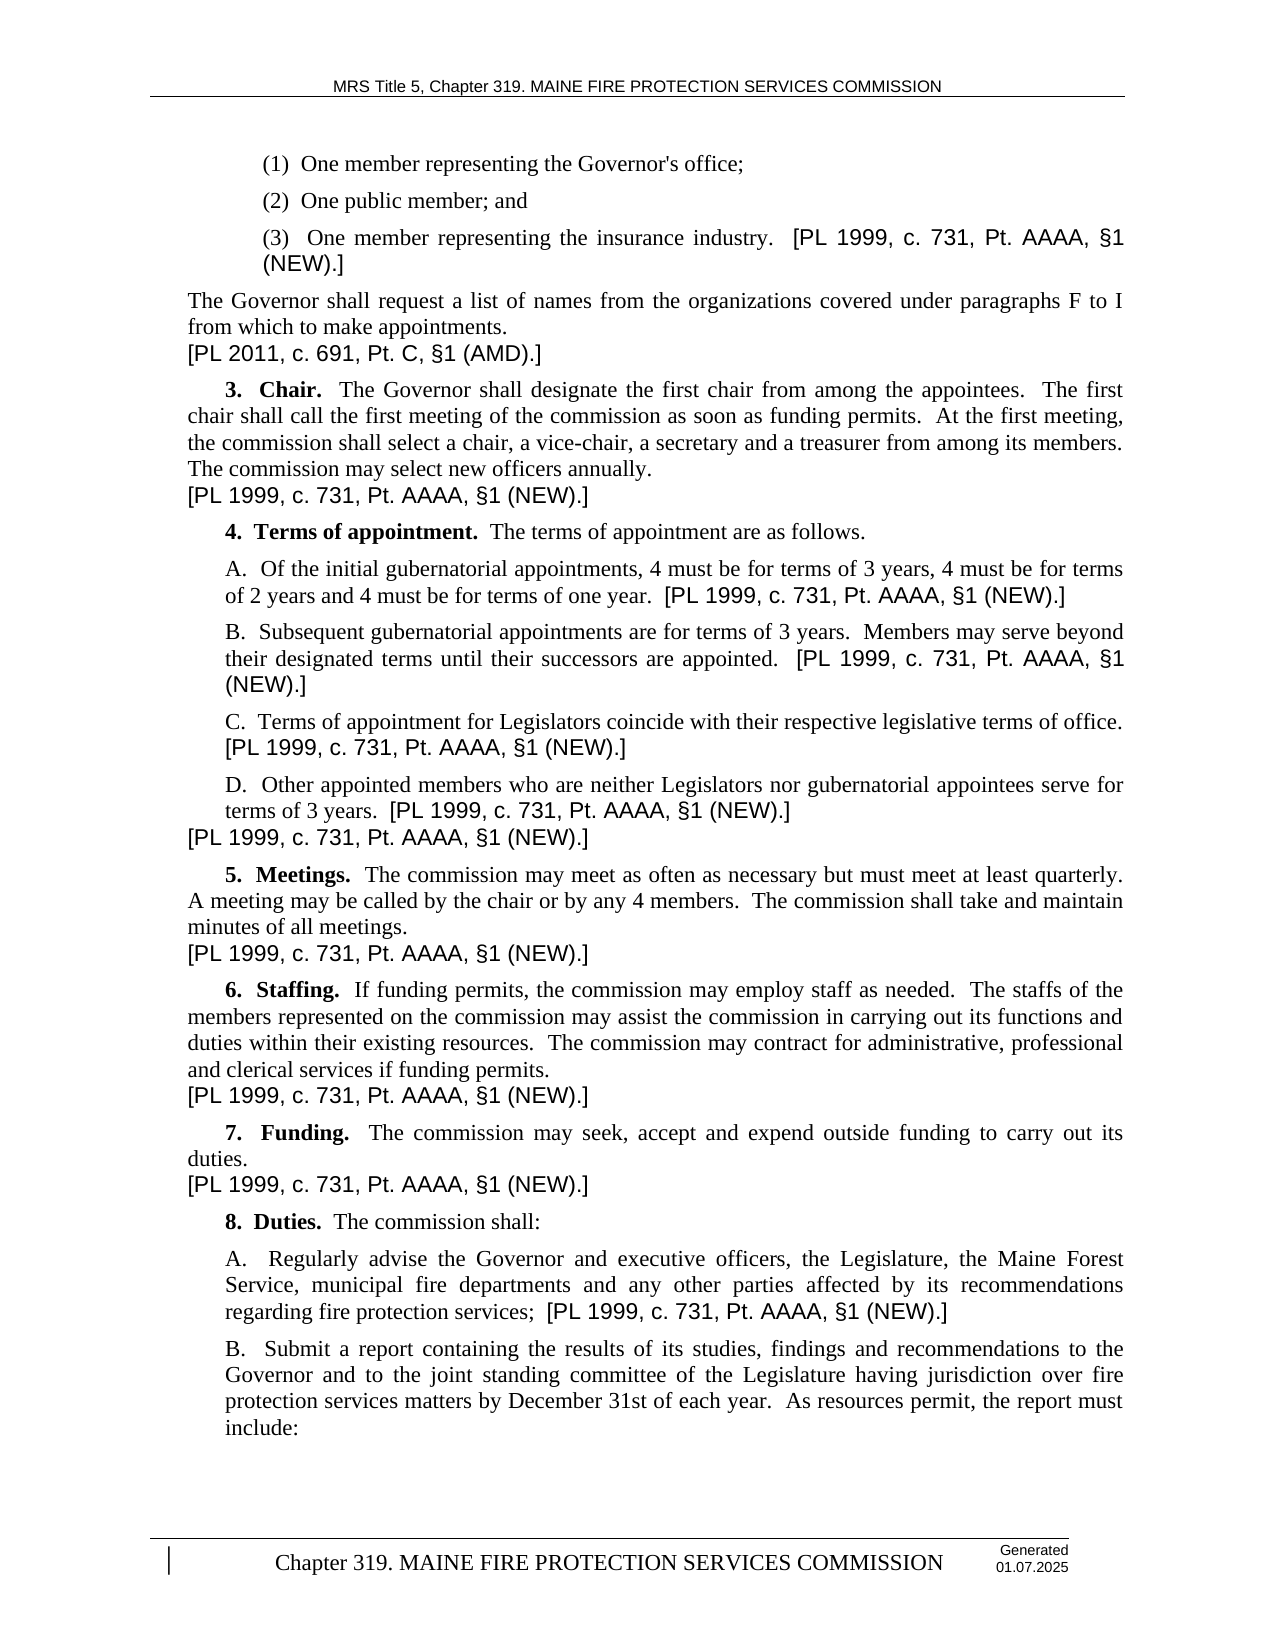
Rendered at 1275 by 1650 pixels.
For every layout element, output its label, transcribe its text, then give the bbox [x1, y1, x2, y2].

text 6. Staffing. If funding permits, the commission may employ staff as needed. The staffs of the members represented on the commission may assist the commission in carrying out its functions and duties within their existing resources. The commission may contract for administrative, professional and clerical services if funding permits. [187, 977, 1125, 1082]
text C. Terms of appointment for Legislators coincide with their respective legislative terms of office. [PL 1999, c. 731, Pt. AAAA, §1 (NEW).] [225, 708, 1125, 761]
text (3) One member representing the insurance industry. [PL 1999, c. 731, Pt. AAAA, §1 (NEW).] [262, 223, 1125, 276]
text 3. Chair. The Governor shall designate the first chair from among the appointees. The first chair shall call the first meeting of the commission as soon as funding permits. At the first meeting, the commission shall select a chair, a vice-chair, a secretary and a treasurer from among its members. The commission may select new officers annually. [187, 376, 1125, 482]
text D. Other appointed members who are neither Legislators nor gubernatorial appointees serve for terms of 3 years. [PL 1999, c. 731, Pt. AAAA, §1 (NEW).] [225, 771, 1125, 824]
text 4. Terms of appointment. The terms of appointment are as follows. [187, 518, 1125, 545]
text (1) One member representing the Governor's office; [262, 150, 1125, 176]
text 8. Duties. The commission shall: [187, 1208, 1125, 1234]
text [PL 1999, c. 731, Pt. AAAA, §1 (NEW).] [187, 940, 1125, 966]
text 5. Meetings. The commission may meet as often as necessary but must meet at least quarterly. A meeting may be called by the chair or by any 4 members. The commission shall take and maintain minutes of all meetings. [187, 861, 1125, 940]
text A. Of the initial gubernatorial appointments, 4 must be for terms of 3 years, 4 must be for terms of 2 years and 4 must be for terms of one year. [PL 1999, c. 731, Pt. AAAA, §1 (NEW).] [225, 555, 1125, 608]
text [PL 2011, c. 691, Pt. C, §1 (AMD).] [187, 339, 1125, 366]
text A. Regularly advise the Governor and executive officers, the Legislature, the Maine Forest Service, municipal fire departments and any other parties affected by its recommendations regarding fire protection services; [PL 1999, c. 731, Pt. AAAA, §1 (NEW).] [225, 1245, 1125, 1324]
text [PL 1999, c. 731, Pt. AAAA, §1 (NEW).] [187, 1171, 1125, 1198]
text [PL 1999, c. 731, Pt. AAAA, §1 (NEW).] [187, 482, 1125, 508]
text B. Subsequent gubernatorial appointments are for terms of 3 years. Members may serve beyond their designated terms until their successors are appointed. [PL 1999, c. 731, Pt. AAAA, §1 (NEW).] [225, 618, 1125, 698]
text 7. Funding. The commission may seek, accept and expend outside funding to carry out its duties. [187, 1119, 1125, 1171]
text The Governor shall request a list of names from the organizations covered under paragraphs F to I from which to make appointments. [187, 287, 1125, 339]
text [PL 1999, c. 731, Pt. AAAA, §1 (NEW).] [187, 1082, 1125, 1108]
text (2) One public member; and [262, 187, 1125, 213]
text B. Submit a report containing the results of its studies, findings and recommendations to the Governor and to the joint standing committee of the Legislature having jurisdiction over fire protection services matters by December 31st of each year. As resources permit, the report must include: [225, 1334, 1125, 1440]
text [PL 1999, c. 731, Pt. AAAA, §1 (NEW).] [187, 824, 1125, 850]
